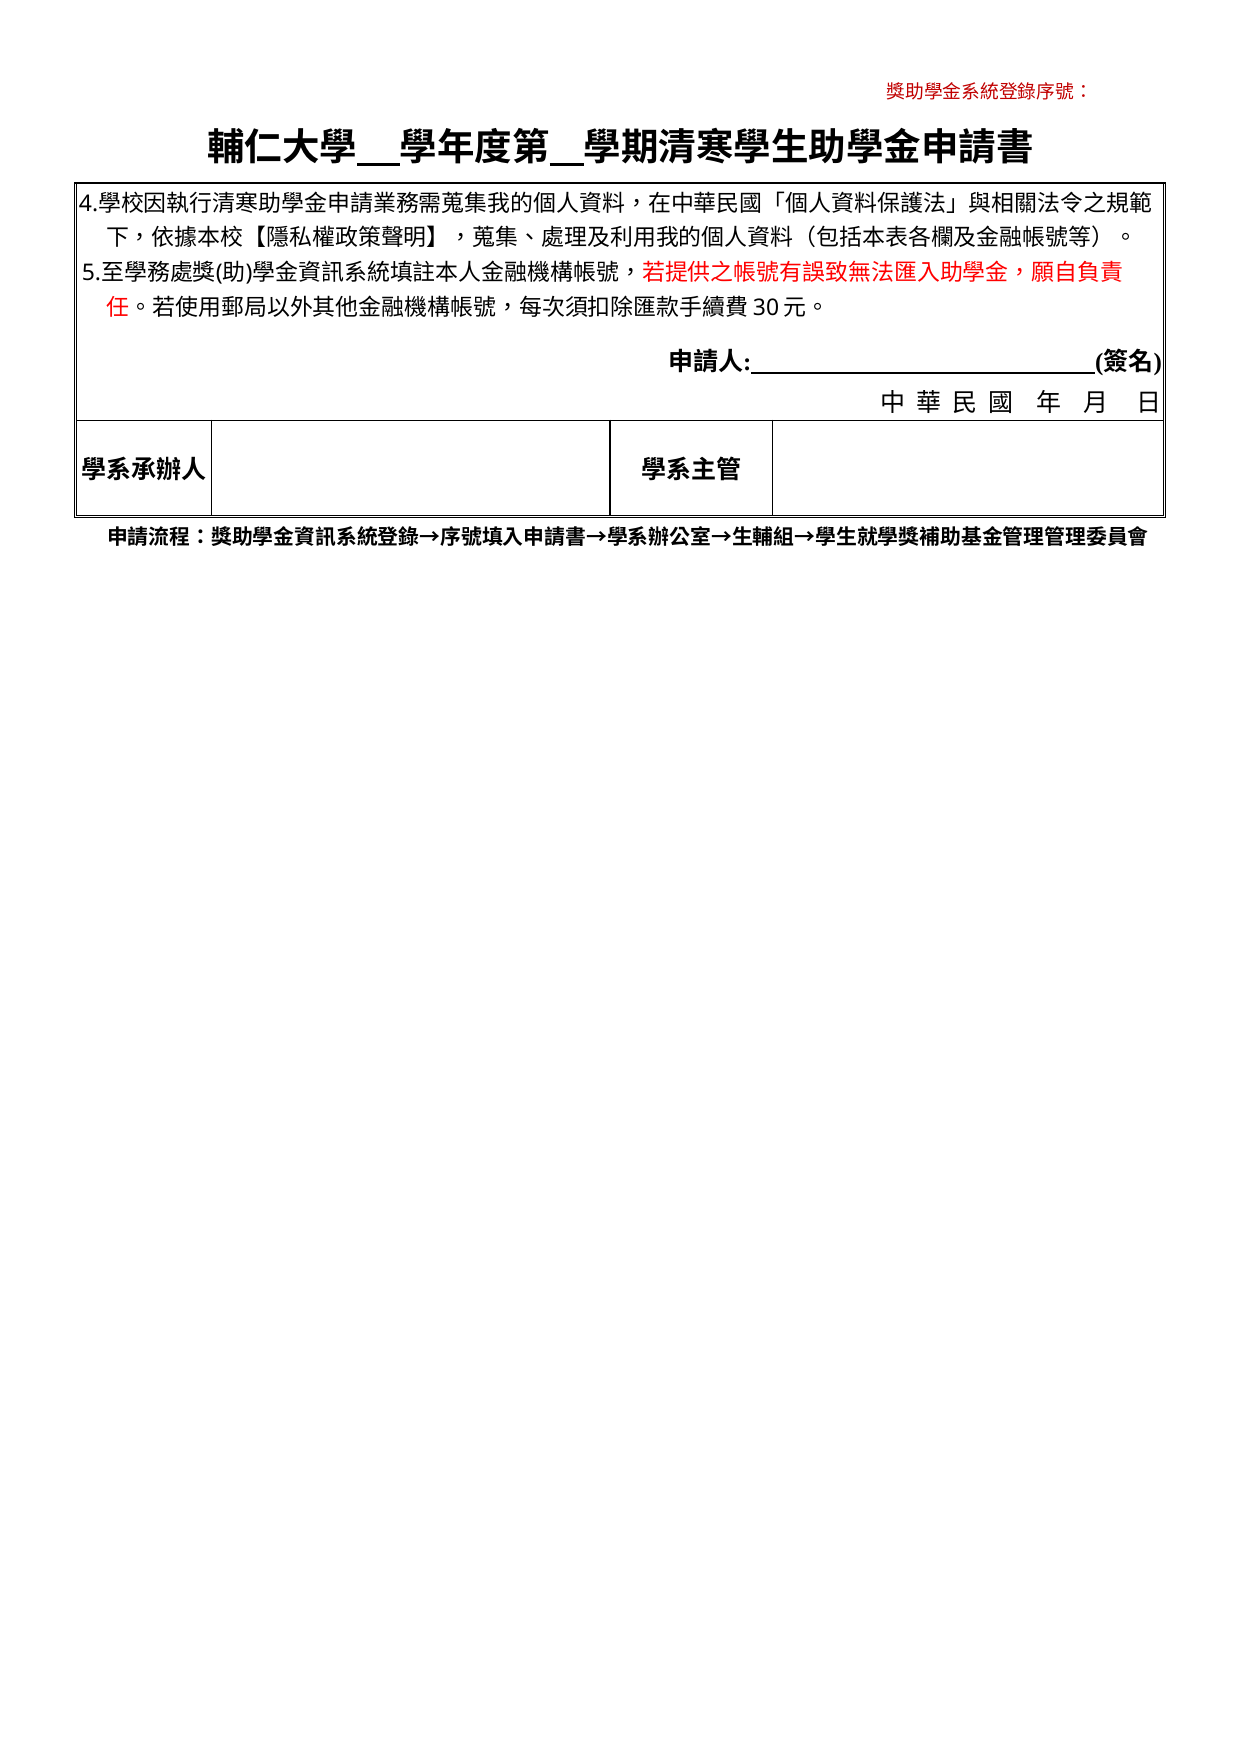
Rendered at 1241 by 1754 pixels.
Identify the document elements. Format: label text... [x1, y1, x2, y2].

table_cell 學系承辦人 [77, 421, 211, 515]
table_cell [212, 421, 609, 515]
table_cell [773, 421, 1163, 515]
text 申請流程：獎助學金資訊系統登錄→序號填入申請書→學系辦公室→生輔組→學生就學獎補助基金管理管理委員會 [103, 518, 1152, 553]
table_cell 學系主管 [611, 421, 772, 515]
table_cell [77, 184, 1163, 419]
